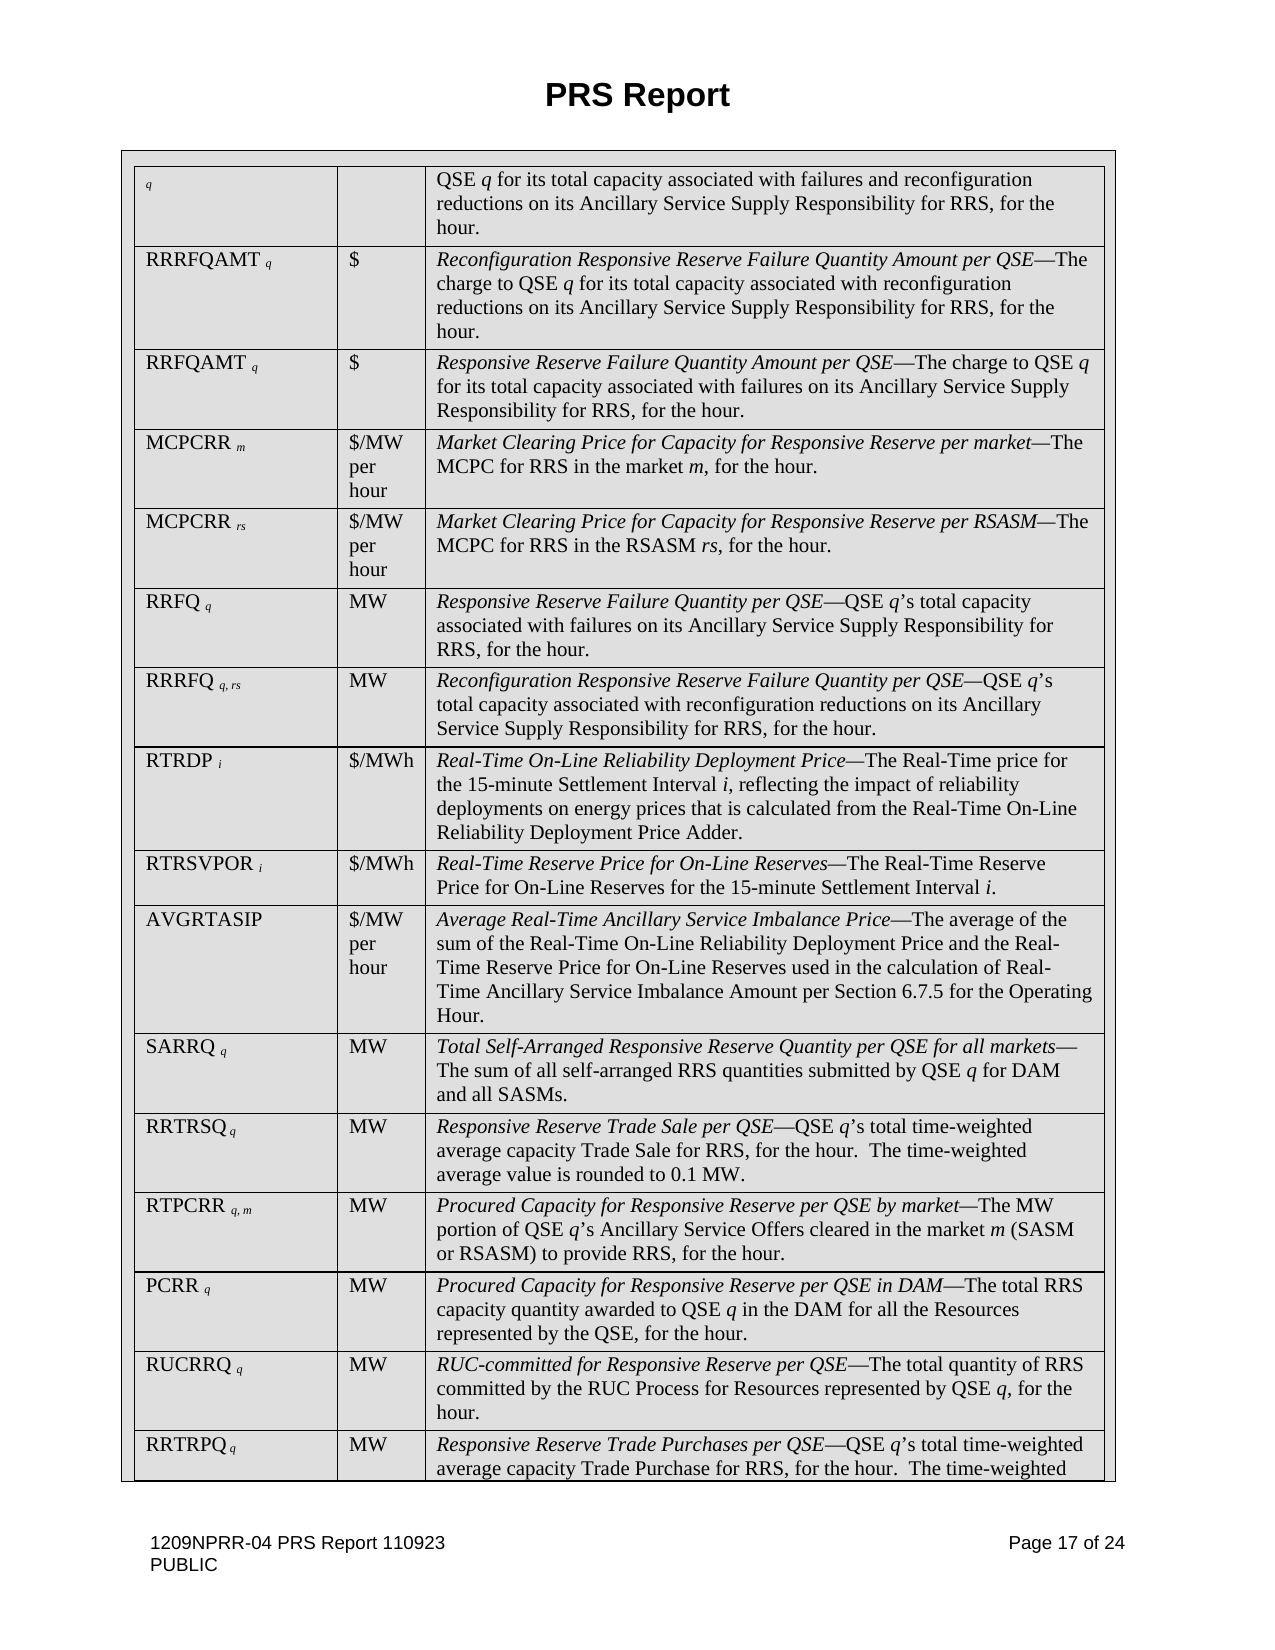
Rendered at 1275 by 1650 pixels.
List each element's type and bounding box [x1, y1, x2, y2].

table_header [122, 151, 1115, 1481]
